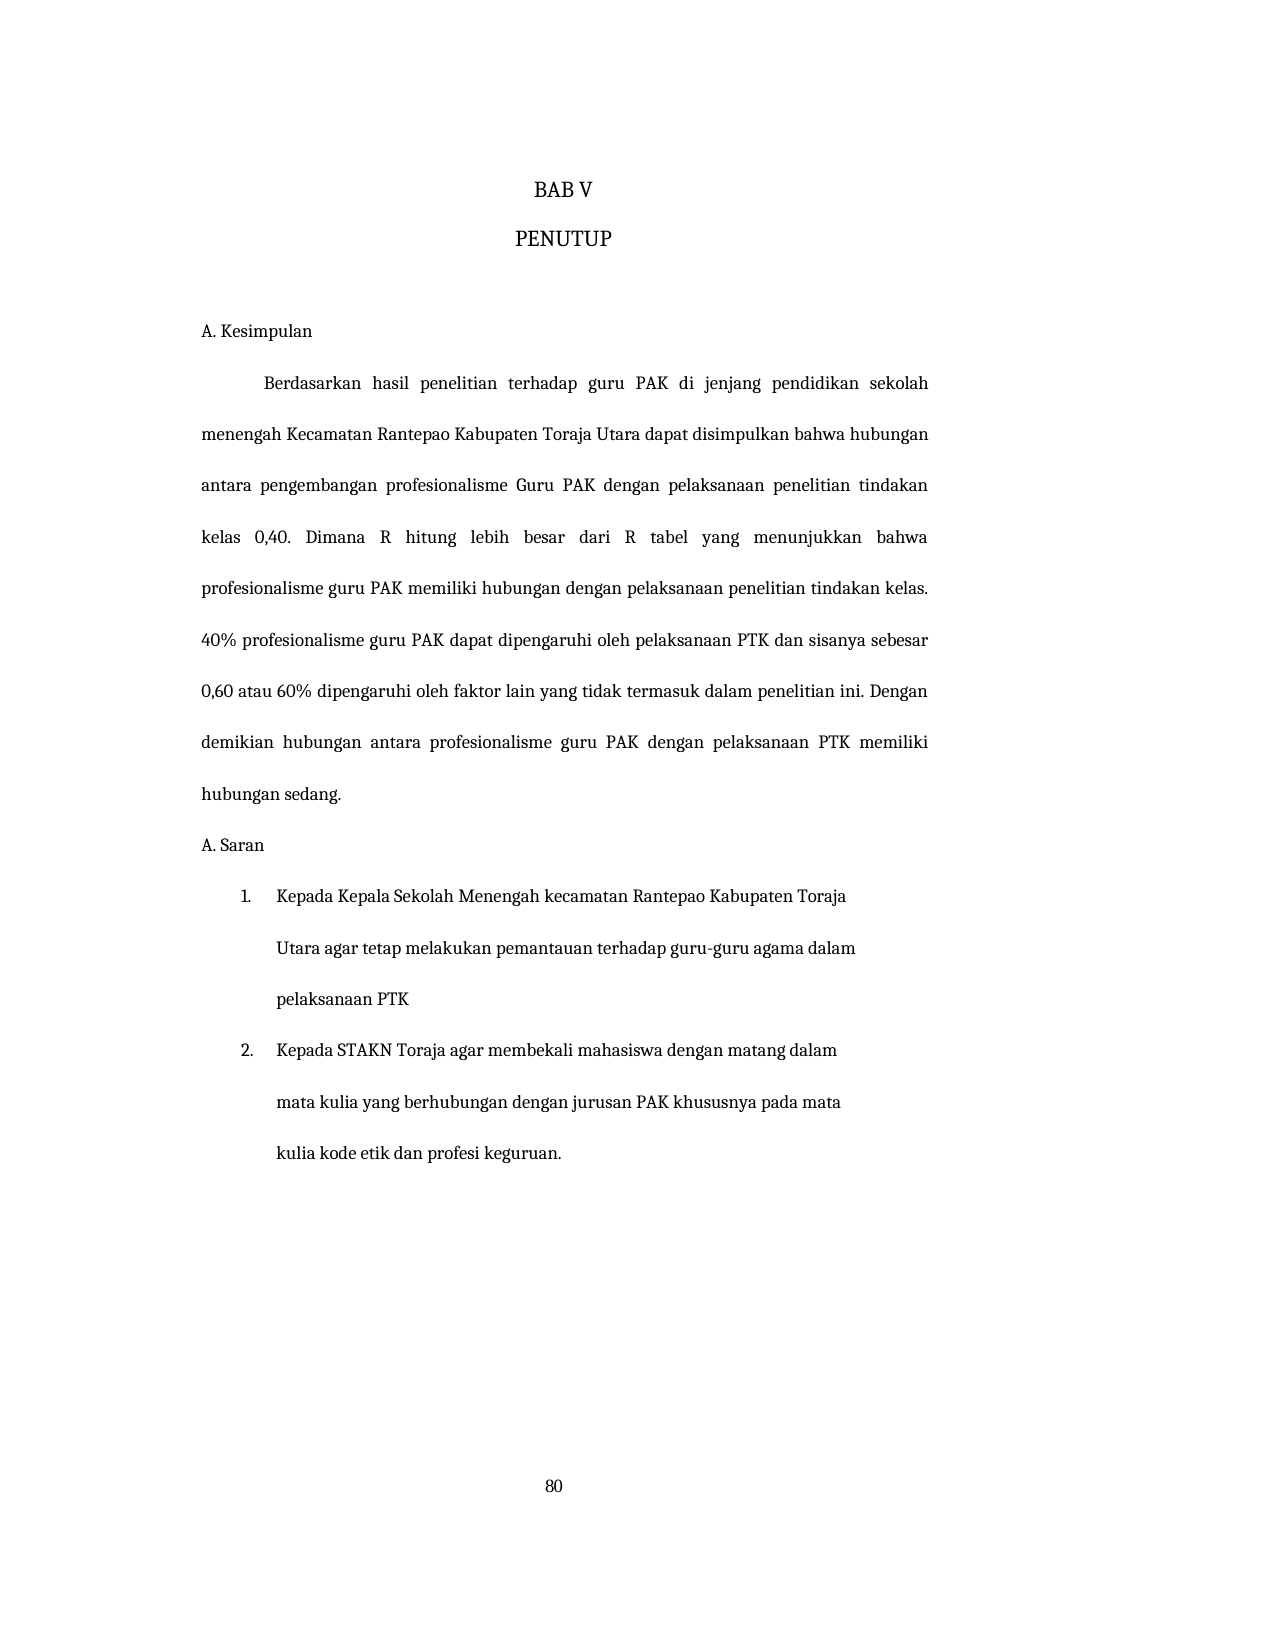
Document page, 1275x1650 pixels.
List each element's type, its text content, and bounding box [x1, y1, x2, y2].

text A. Kesimpulan [201, 297, 929, 348]
list Kepada Kepala Sekolah Menengah kecamatan Rantepao Kabupaten Toraja Utara agar tetap melakukan pemantauan terhadap guru-guru agama dalam pelaksanaan PTK [241, 862, 871, 1016]
text A. Saran [201, 810, 929, 862]
subtitle BAB V [201, 179, 925, 202]
text Berdasarkan hasil penelitian terhadap guru PAK di jenjang pendidikan sekolah menengah Kecamatan Rantepao Kabupaten Toraja Utara dapat disimpulkan bahwa hubungan antara pengembangan profesionalisme Guru PAK dengan pelaksanaan penelitian tindakan kelas 0,40. Dimana R hitung lebih besar dari R tabel yang menunjukkan bahwa profesionalisme guru PAK memiliki hubungan dengan pelaksanaan penelitian tindakan kelas. 40% profesionalisme guru PAK dapat dipengaruhi oleh pelaksanaan PTK dan sisanya sebesar 0,60 atau 60% dipengaruhi oleh faktor lain yang tidak termasuk dalam penelitian ini. Dengan demikian hubungan antara profesionalisme guru PAK dengan pelaksanaan PTK memiliki hubungan sedang. [201, 348, 929, 810]
list Kepada STAKN Toraja agar membekali mahasiswa dengan matang dalam mata kulia yang berhubungan dengan jurusan PAK khususnya pada mata kulia kode etik dan profesi keguruan. [241, 1016, 871, 1170]
subtitle PENUTUP [201, 228, 925, 251]
